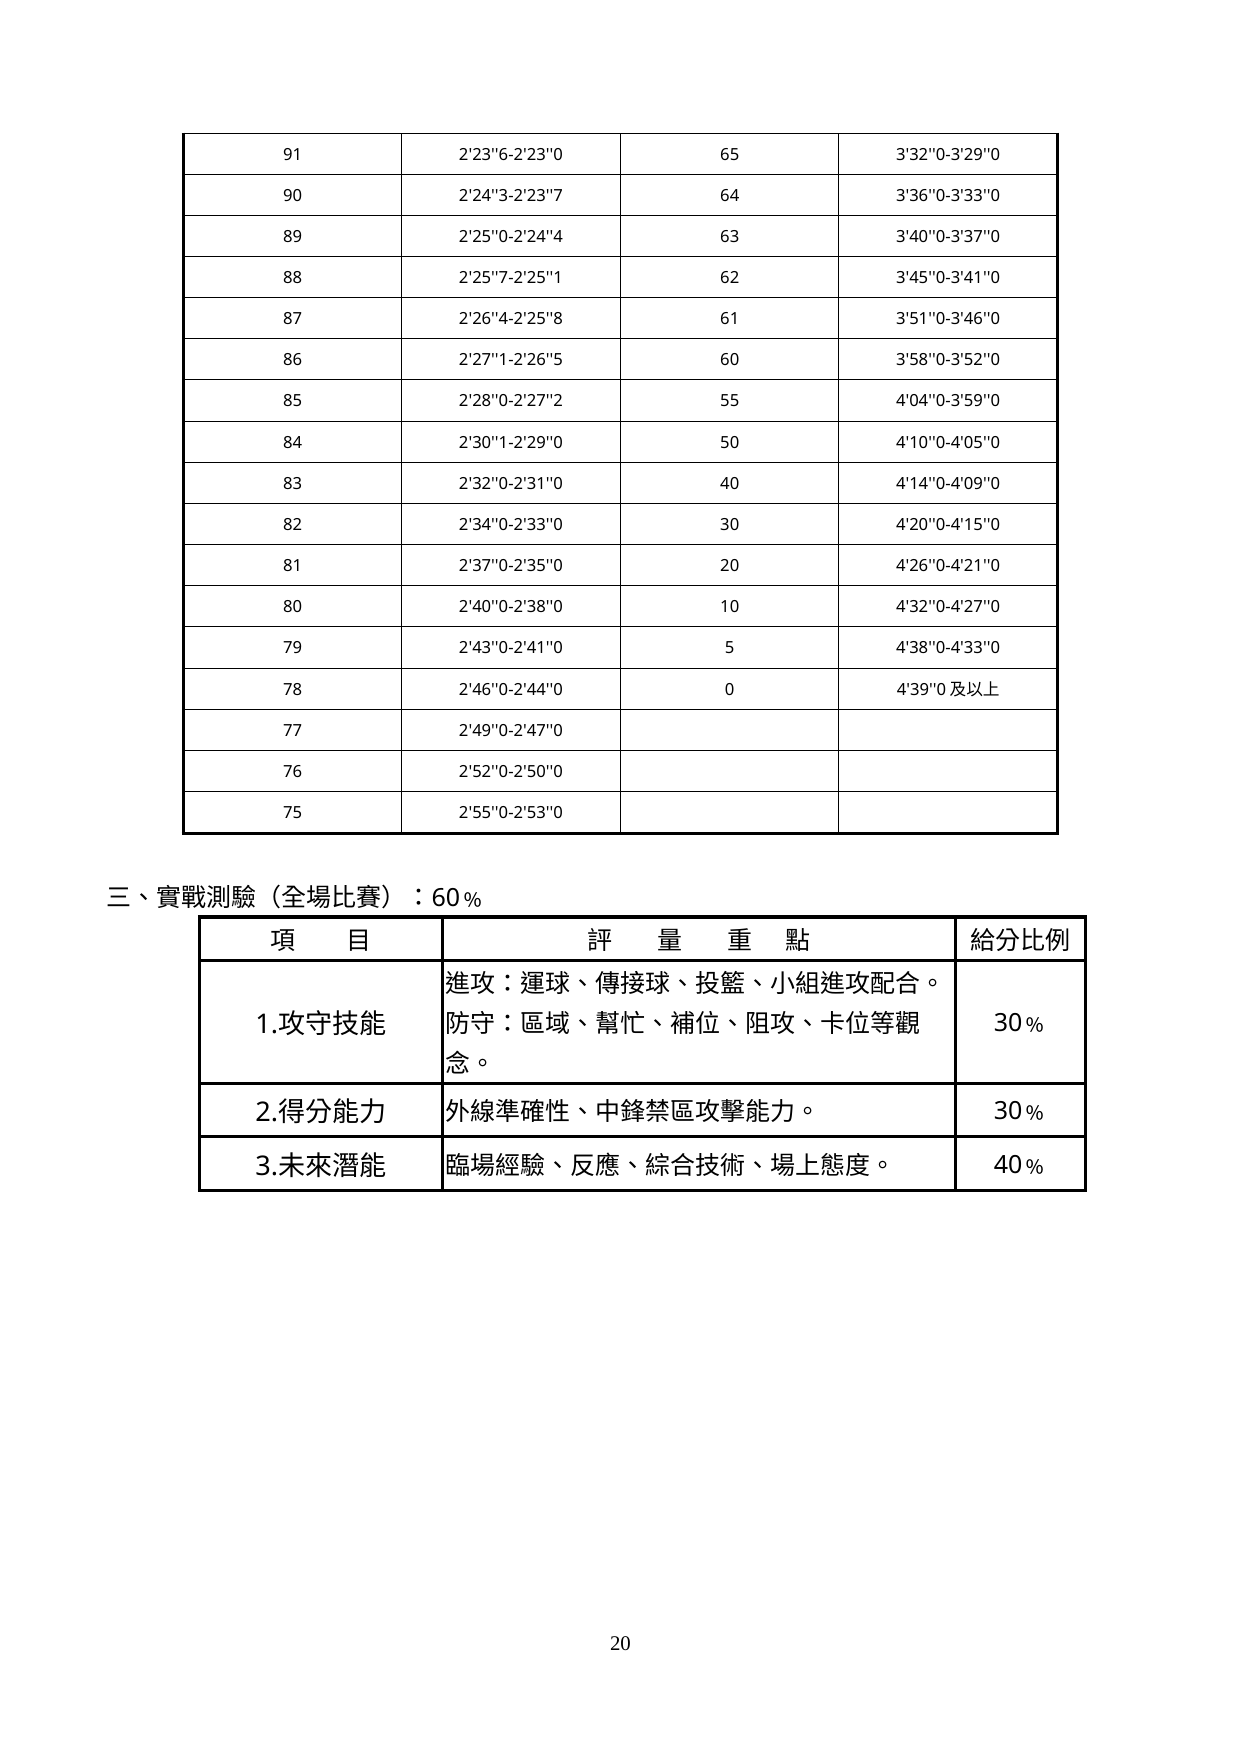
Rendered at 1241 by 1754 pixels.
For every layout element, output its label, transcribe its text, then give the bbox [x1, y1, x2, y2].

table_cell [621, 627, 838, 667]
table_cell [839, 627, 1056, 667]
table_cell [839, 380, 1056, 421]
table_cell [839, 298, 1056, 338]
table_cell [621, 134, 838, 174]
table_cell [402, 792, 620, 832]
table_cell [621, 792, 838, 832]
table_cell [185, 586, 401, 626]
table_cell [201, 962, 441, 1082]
text 三、實戰測驗（全場比賽）：60﹪ [106, 875, 1134, 915]
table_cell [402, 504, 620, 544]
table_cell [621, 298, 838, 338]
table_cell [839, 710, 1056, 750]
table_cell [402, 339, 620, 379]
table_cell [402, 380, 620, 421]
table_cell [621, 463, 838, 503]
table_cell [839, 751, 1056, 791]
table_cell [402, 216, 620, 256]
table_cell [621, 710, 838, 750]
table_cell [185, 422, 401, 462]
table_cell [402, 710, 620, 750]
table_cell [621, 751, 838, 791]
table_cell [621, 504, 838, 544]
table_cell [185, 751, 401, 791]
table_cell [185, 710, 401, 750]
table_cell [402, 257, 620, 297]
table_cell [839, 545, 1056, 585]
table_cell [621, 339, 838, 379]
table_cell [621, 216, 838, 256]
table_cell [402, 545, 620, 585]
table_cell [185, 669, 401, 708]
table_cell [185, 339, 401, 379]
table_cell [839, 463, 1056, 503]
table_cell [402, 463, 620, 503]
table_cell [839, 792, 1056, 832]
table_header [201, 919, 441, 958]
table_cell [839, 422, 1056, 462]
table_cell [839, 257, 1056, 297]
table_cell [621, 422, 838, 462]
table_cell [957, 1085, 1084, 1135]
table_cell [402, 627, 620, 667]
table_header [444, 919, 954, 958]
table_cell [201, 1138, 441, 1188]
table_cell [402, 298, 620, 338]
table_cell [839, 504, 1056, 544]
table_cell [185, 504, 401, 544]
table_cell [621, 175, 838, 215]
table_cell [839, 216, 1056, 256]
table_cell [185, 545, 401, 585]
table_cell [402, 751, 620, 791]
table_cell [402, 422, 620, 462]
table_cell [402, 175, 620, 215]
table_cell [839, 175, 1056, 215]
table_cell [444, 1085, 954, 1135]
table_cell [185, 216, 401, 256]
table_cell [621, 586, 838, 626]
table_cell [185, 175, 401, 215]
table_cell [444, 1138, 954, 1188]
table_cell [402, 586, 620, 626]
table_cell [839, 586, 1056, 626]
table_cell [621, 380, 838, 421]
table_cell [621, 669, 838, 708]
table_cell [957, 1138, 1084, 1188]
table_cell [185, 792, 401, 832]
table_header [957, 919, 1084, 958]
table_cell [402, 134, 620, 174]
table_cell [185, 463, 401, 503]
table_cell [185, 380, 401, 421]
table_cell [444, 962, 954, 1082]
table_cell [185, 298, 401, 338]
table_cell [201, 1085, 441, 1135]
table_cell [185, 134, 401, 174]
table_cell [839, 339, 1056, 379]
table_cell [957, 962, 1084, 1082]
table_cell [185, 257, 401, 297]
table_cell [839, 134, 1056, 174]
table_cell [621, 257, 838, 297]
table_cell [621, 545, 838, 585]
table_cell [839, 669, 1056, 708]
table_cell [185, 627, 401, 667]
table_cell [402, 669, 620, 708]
